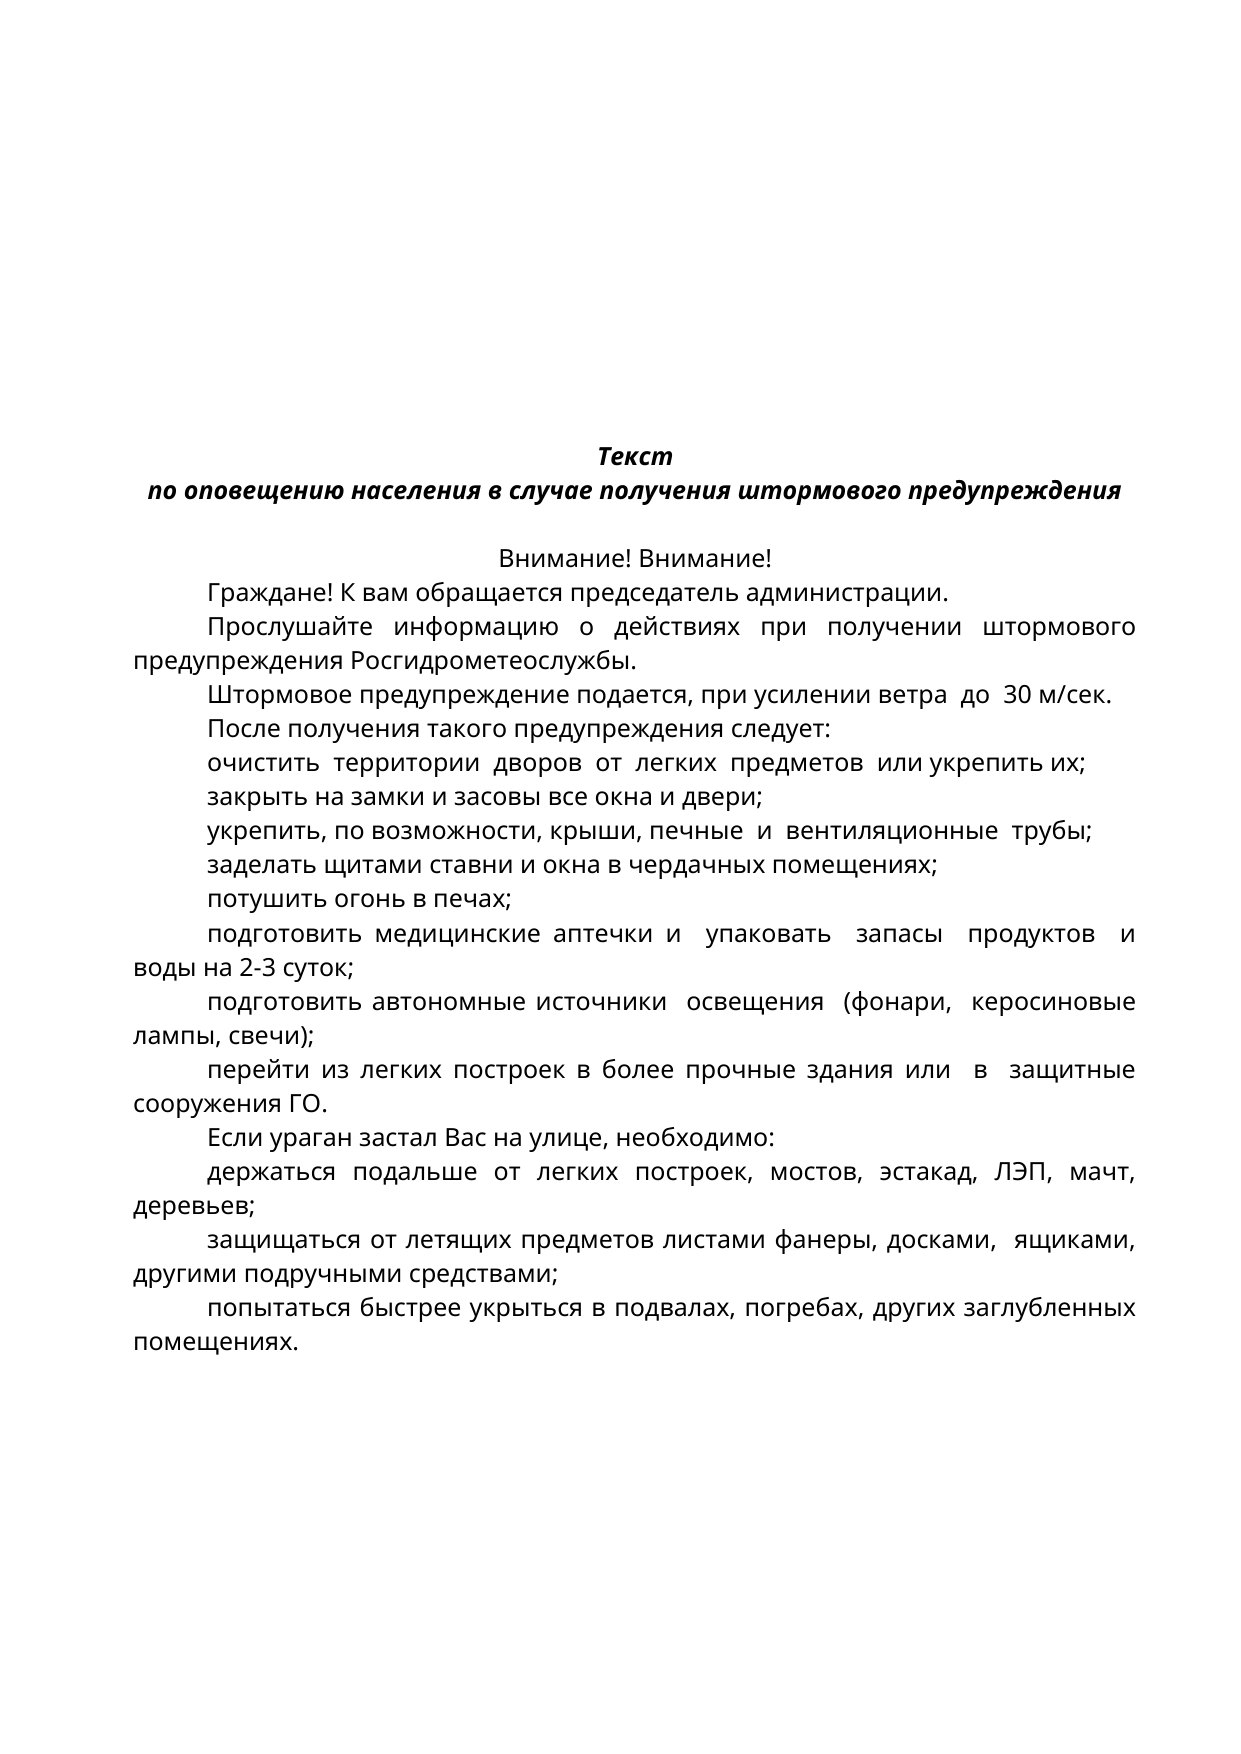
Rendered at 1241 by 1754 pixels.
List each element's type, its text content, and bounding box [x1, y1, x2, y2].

text Граждане! К вам обращается председатель администрации. [133, 574, 1137, 609]
text закрыть на замки и засовы все окна и двери; [133, 779, 1137, 813]
text Штормовое предупреждение подается, при усилении ветра до 30 м/сек. [133, 677, 1137, 711]
text заделать щитами ставни и окна в чердачных помещениях; [133, 847, 1137, 881]
text перейти из легких построек в более прочные здания или в защитные сооружения ГО. [133, 1051, 1137, 1119]
text попытаться быстрее укрыться в подвалах, погребах, других заглубленных помещениях. [133, 1290, 1137, 1358]
text Если ураган застал Вас на улице, необходимо: [133, 1119, 1137, 1154]
text держаться подальше от легких построек, мостов, эстакад, ЛЭП, мачт, деревьев; [133, 1154, 1137, 1222]
text Прослушайте информацию о действиях при получении штормового предупреждения Росгидрометеослужбы. [133, 609, 1137, 677]
text очистить территории дворов от легких предметов или укрепить их; [133, 745, 1137, 779]
text После получения такого предупреждения следует: [133, 711, 1137, 745]
text Внимание! Внимание! [133, 541, 1137, 574]
text защищаться от летящих предметов листами фанеры, досками, ящиками, другими подручными средствами; [133, 1222, 1137, 1290]
text Текст [133, 438, 1137, 472]
text укрепить, по возможности, крыши, печные и вентиляционные трубы; [133, 813, 1137, 847]
text по оповещению населения в случае получения штормового предупреждения [133, 472, 1137, 506]
text потушить огонь в печах; [133, 881, 1137, 915]
text подготовить медицинские аптечки и упаковать запасы продуктов и воды на 2-3 суток; [133, 915, 1137, 983]
text подготовить автономные источники освещения (фонари, керосиновые лампы, свечи); [133, 983, 1137, 1051]
